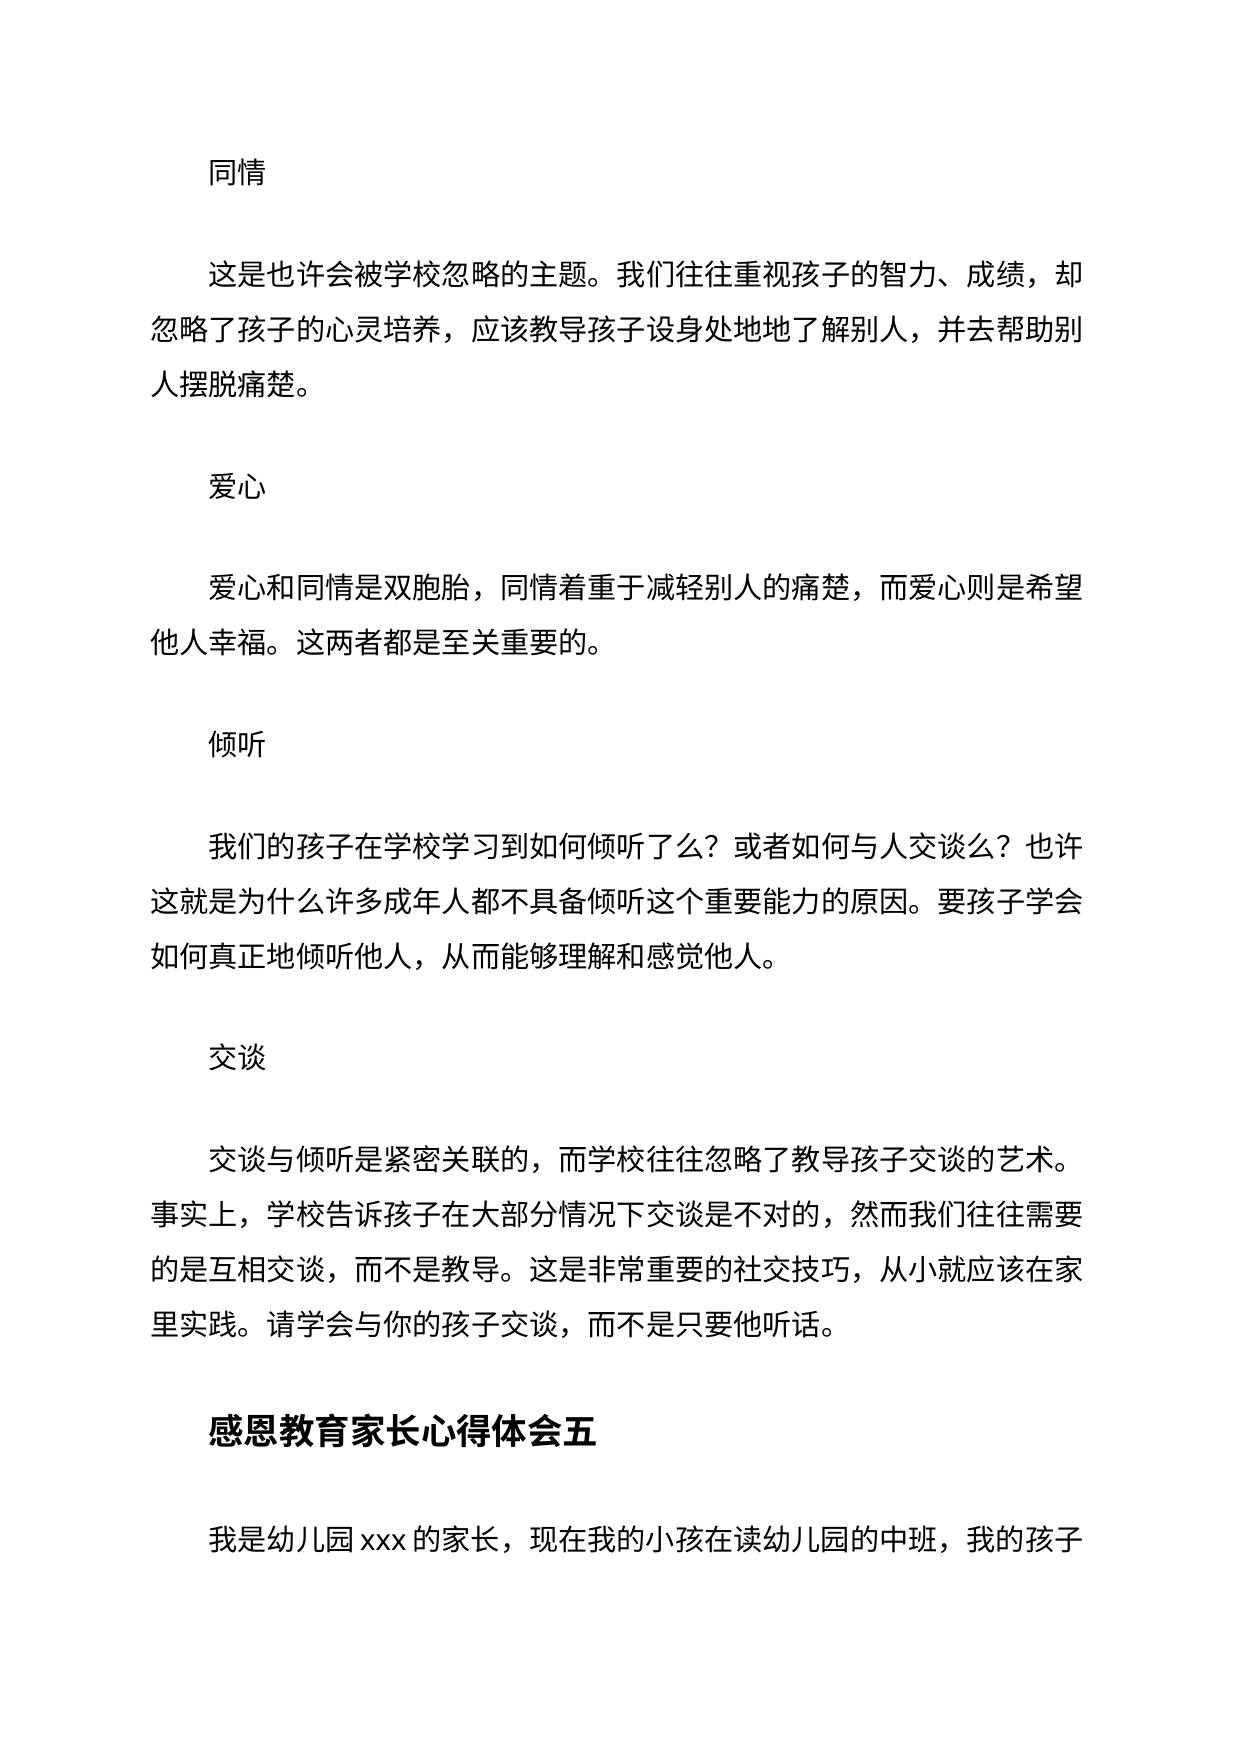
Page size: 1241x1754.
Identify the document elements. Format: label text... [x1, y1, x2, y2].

text 感恩教育家长心得体会五 [150, 1403, 1090, 1454]
text 爱心 [150, 463, 1090, 506]
text 交谈与倾听是紧密关联的，而学校往往忽略了教导孩子交谈的艺术。事实上，学校告诉孩子在大部分情况下交谈是不对的，然而我们往往需要的是互相交谈，而不是教导。这是非常重要的社交技巧，从小就应该在家里实践。请学会与你的孩子交谈，而不是只要他听话。 [150, 1137, 1090, 1344]
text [150, 1517, 1090, 1559]
text 我们的孩子在学校学习到如何倾听了么？或者如何与人交谈么？也许这就是为什么许多成年人都不具备倾听这个重要能力的原因。要孩子学会如何真正地倾听他人，从而能够理解和感觉他人。 [150, 823, 1090, 976]
text 爱心和同情是双胞胎，同情着重于减轻别人的痛楚，而爱心则是希望他人幸福。这两者都是至关重要的。 [150, 565, 1090, 662]
text 交谈 [150, 1035, 1090, 1077]
text 这是也许会被学校忽略的主题。我们往往重视孩子的智力、成绩，却忽略了孩子的心灵培养，应该教导孩子设身处地地了解别人，并去帮助别人摆脱痛楚。 [150, 252, 1090, 404]
text 同情 [150, 150, 1090, 192]
text 倾听 [150, 722, 1090, 764]
